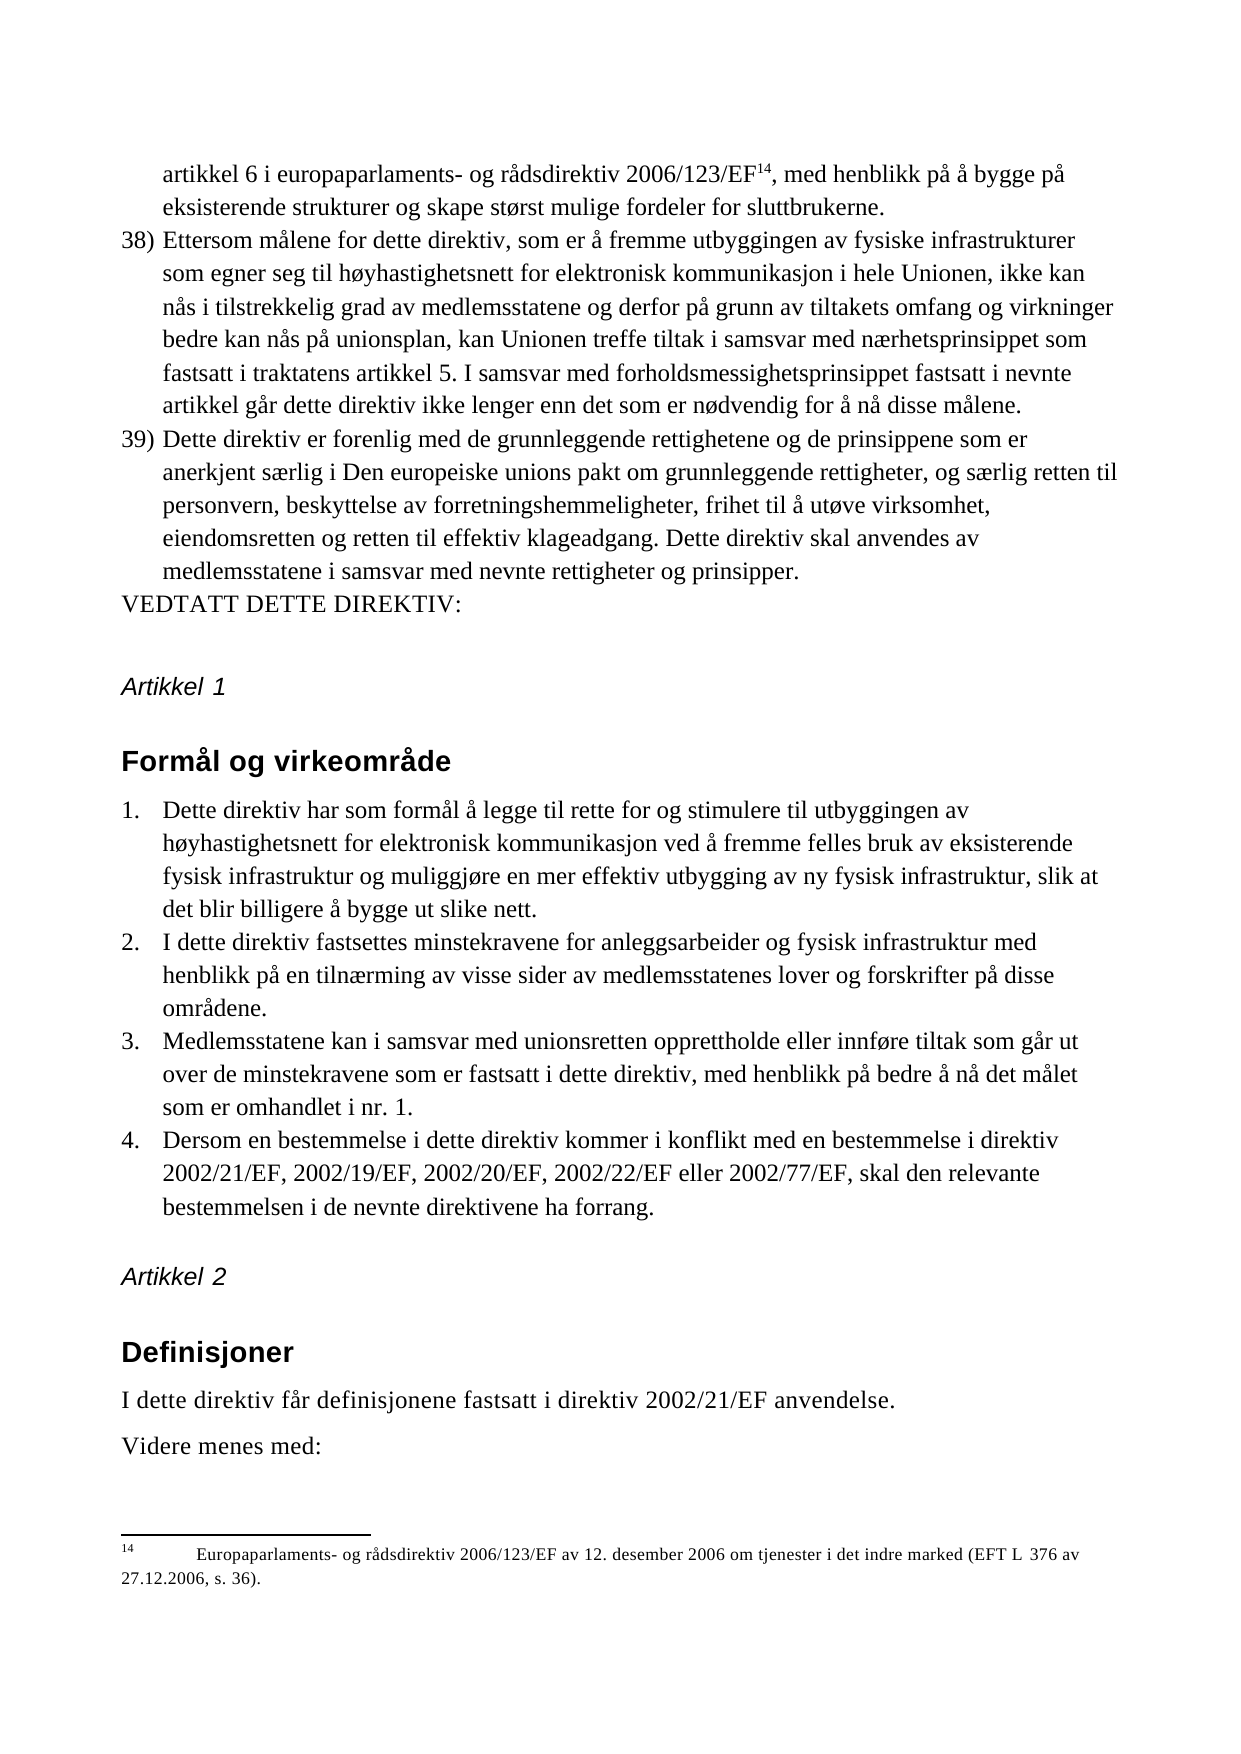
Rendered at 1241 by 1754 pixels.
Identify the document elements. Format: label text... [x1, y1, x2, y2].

list 2. I dette direktiv fastsettes minstekravene for anleggsarbeider og fysisk infrastruktur med henblikk på en tilnærming av visse sider av medlemsstatenes lover og forskrifter på disse områdene. [121, 927, 1119, 1022]
text Artikkel 1 [121, 672, 1119, 701]
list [121, 159, 1119, 221]
list 3. Medlemsstatene kan i samsvar med unionsretten opprettholde eller innføre tiltak som går ut over de minstekravene som er fastsatt i dette direktiv, med henblikk på bedre å nå det målet som er omhandlet i nr. 1. [121, 1026, 1119, 1121]
text Videre menes med: [121, 1431, 1119, 1460]
text I dette direktiv får definisjonene fastsatt i direktiv 2002/21/EF anvendelse. [121, 1386, 1119, 1414]
list 1. Dette direktiv har som formål å legge til rette for og stimulere til utbyggingen av høyhastighetsnett for elektronisk kommunikasjon ved å fremme felles bruk av eksisterende fysisk infrastruktur og muliggjøre en mer effektiv utbygging av ny fysisk infrastruktur, slik at det blir billigere å bygge ut slike nett. [121, 795, 1119, 923]
list 38) Ettersom målene for dette direktiv, som er å fremme utbyggingen av fysiske infrastrukturer som egner seg til høyhastighetsnett for elektronisk kommunikasjon i hele Unionen, ikke kan nås i tilstrekkelig grad av medlemsstatene og derfor på grunn av tiltakets omfang og virkninger bedre kan nås på unionsplan, kan Unionen treffe tiltak i samsvar med nærhetsprinsippet som fastsatt i traktatens artikkel 5. I samsvar med forholdsmessighetsprinsippet fastsatt i nevnte artikkel går dette direktiv ikke lenger enn det som er nødvendig for å nå disse målene. [121, 226, 1119, 419]
text Artikkel 2 [121, 1262, 1119, 1291]
list 4. Dersom en bestemmelse i dette direktiv kommer i konflikt med en bestemmelse i direktiv 2002/21/EF, 2002/19/EF, 2002/20/EF, 2002/22/EF eller 2002/77/EF, skal den relevante bestemmelsen i de nevnte direktivene ha forrang. [121, 1126, 1119, 1220]
text VEDTATT DETTE DIREKTIV: [121, 589, 1119, 617]
subtitle Definisjoner [121, 1334, 1119, 1368]
subtitle Formål og virkeområde [121, 744, 1119, 778]
list 39) Dette direktiv er forenlig med de grunnleggende rettighetene og de prinsippene som er anerkjent særlig i Den europeiske unions pakt om grunnleggende rettigheter, og særlig retten til personvern, beskyttelse av forretningshemmeligheter, frihet til å utøve virksomhet, eiendomsretten og retten til effektiv klageadgang. Dette direktiv skal anvendes av medlemsstatene i samsvar med nevnte rettigheter og prinsipper. [121, 424, 1119, 584]
